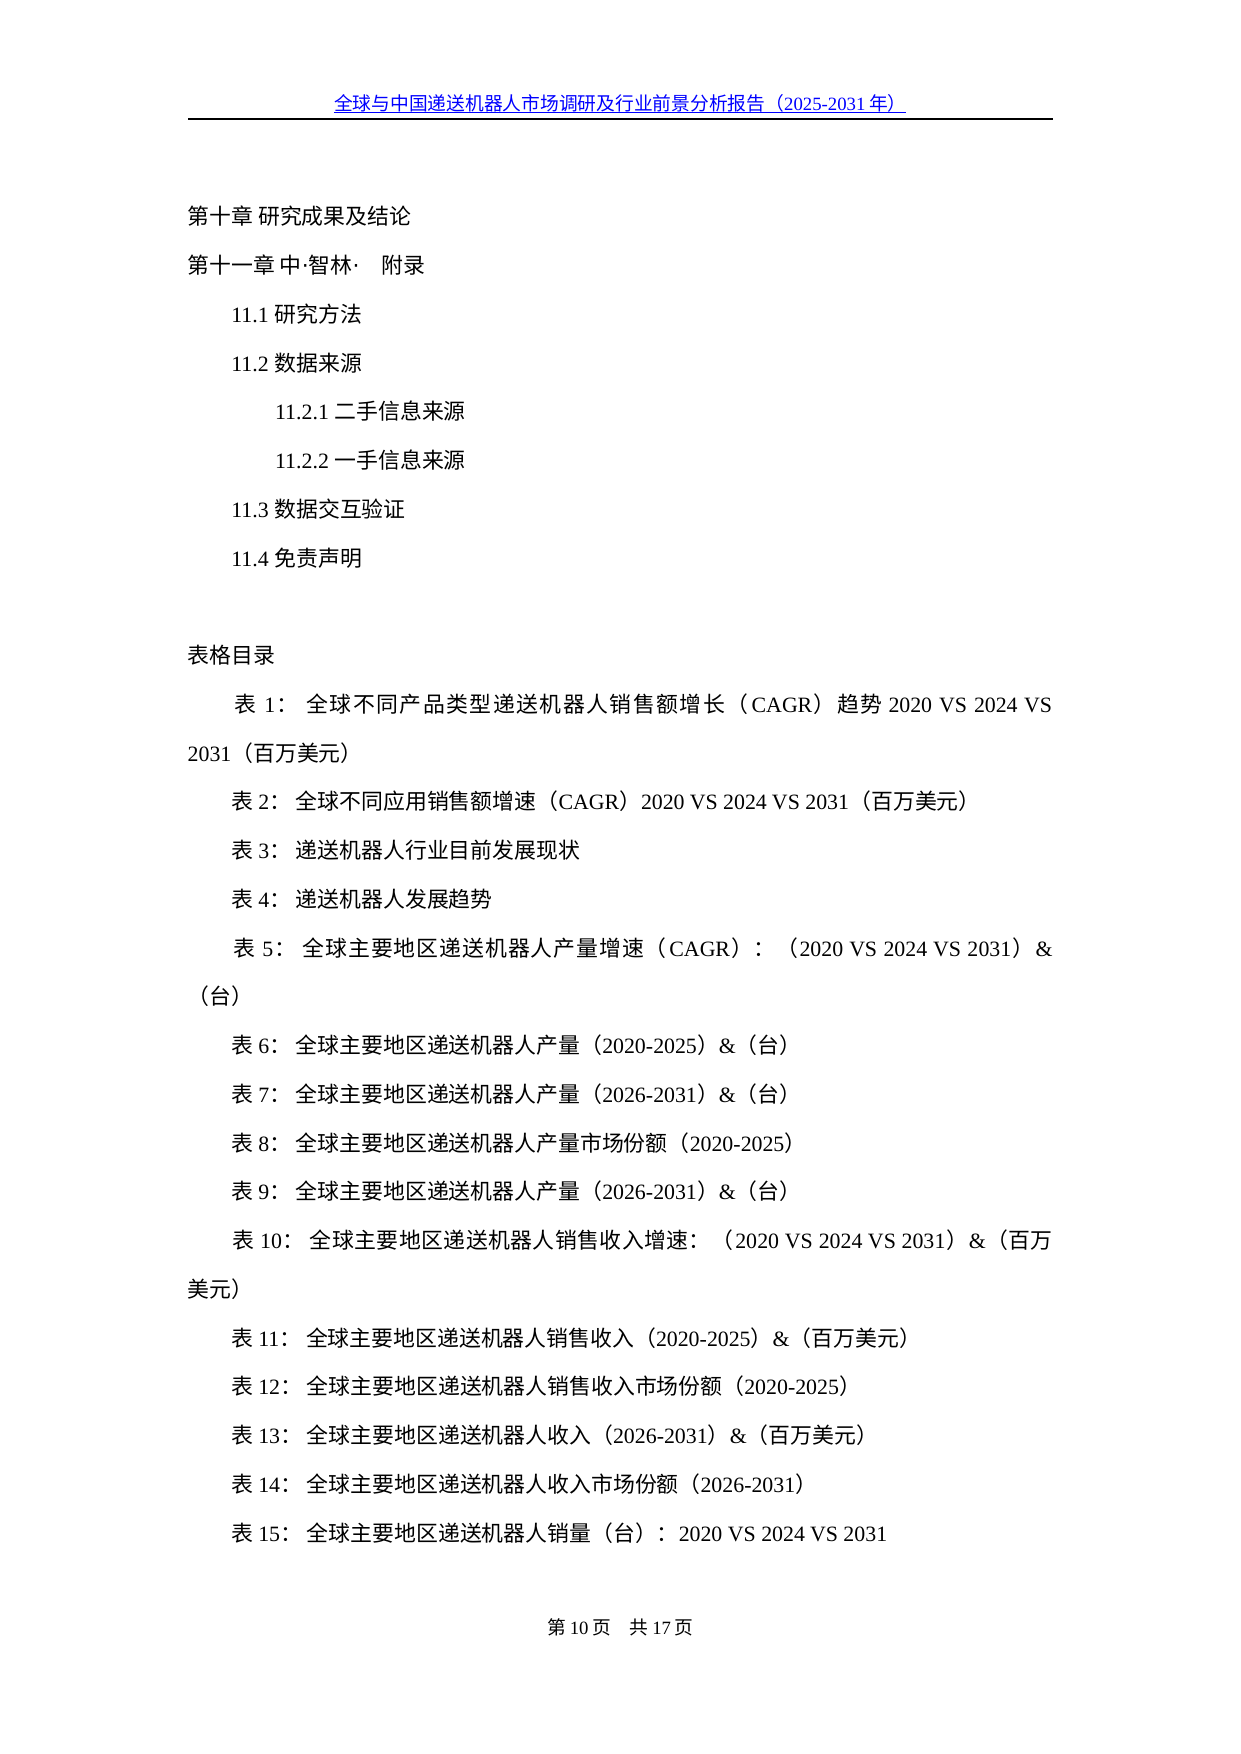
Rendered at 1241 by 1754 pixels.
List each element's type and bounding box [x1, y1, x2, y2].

text [187, 150, 1053, 1548]
